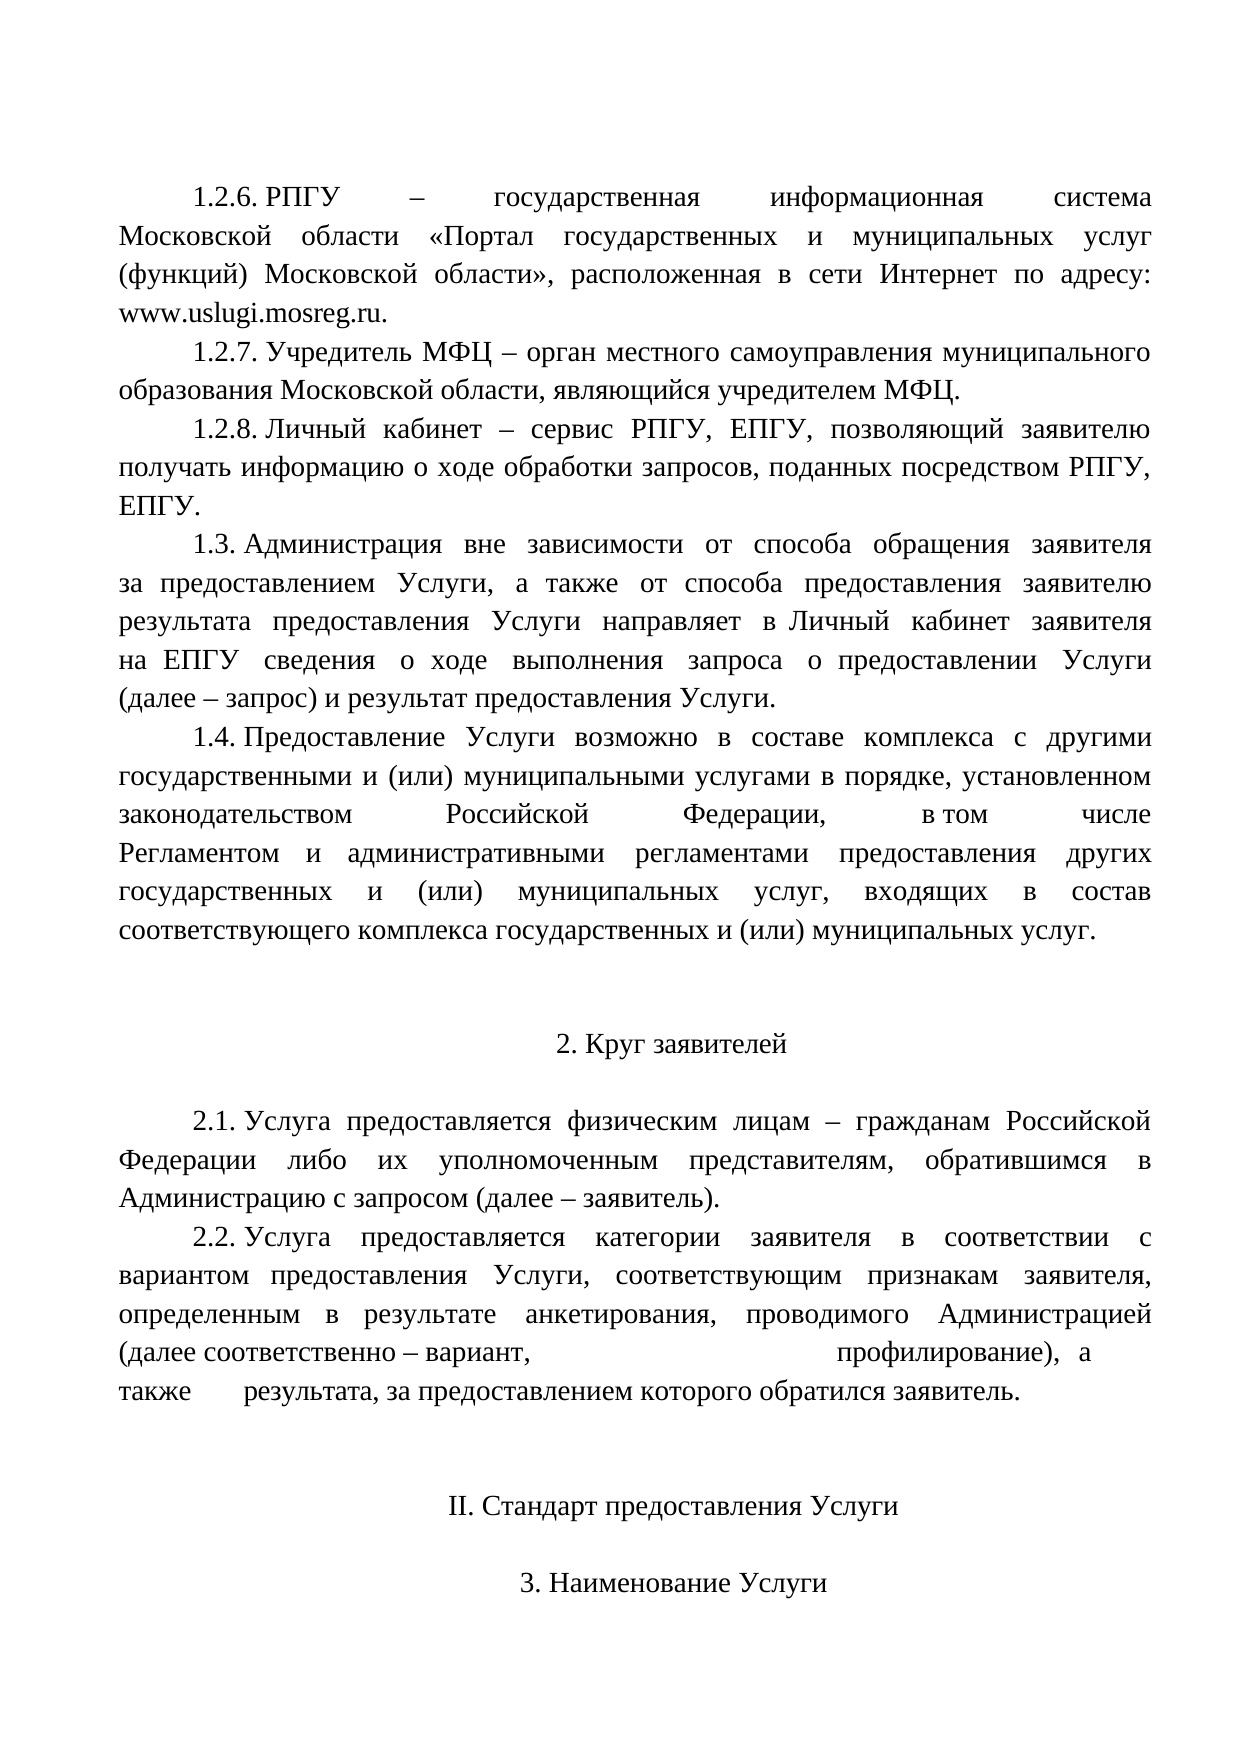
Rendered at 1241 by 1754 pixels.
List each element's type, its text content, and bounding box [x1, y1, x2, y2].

list Администрация вне зависимости от способа обращения заявителя за предоставлением Услуги, а также от способа предоставления заявителю результата предоставления Услуги направляет в Личный кабинет заявителя на ЕПГУ сведения о ходе выполнения запроса о предоставлении Услуги (далее – запрос) и результат предоставления Услуги. [118, 526, 1152, 714]
list Предоставление Услуги возможно в составе комплекса с другими государственными и (или) муниципальными услугами в порядке, установленном законодательством Российской Федерации, в том числе Регламентом и административными регламентами предоставления других государственных и (или) муниципальных услуг, входящих в состав соответствующего комплекса государственных и (или) муниципальных услуг. [118, 719, 1152, 945]
list Услуга предоставляется физическим лицам – гражданам Российской Федерации либо их уполномоченным представителям, обратившимся в Администрацию с запросом (далее – заявитель). [118, 1103, 1152, 1214]
list Услуга предоставляется категории заявителя в соответствии с вариантом предоставления Услуги, соответствующим признакам заявителя, определенным в результате анкетирования, проводимого Администрацией (далее соответственно – вариант, профилирование), а также результата, за предоставлением которого обратился заявитель. [118, 1219, 1152, 1407]
list Стандарт предоставления Услуги [448, 1488, 1211, 1522]
list Наименование Услуги [519, 1565, 1211, 1599]
list РПГУ – государственная информационная система Московской области «Портал государственных и муниципальных услуг (функций) Московской области», расположенная в сети Интернет по адресу: www.uslugi.mosreg.ru. [118, 179, 1152, 329]
list Круг заявителей [556, 1026, 1211, 1060]
list Личный кабинет – сервис РПГУ, ЕПГУ, позволяющий заявителю получать информацию о ходе обработки запросов, поданных посредством РПГУ, ЕПГУ. [118, 411, 1151, 521]
list Учредитель МФЦ – орган местного самоуправления муниципального образования Московской области, являющийся учредителем МФЦ. [118, 334, 1151, 406]
